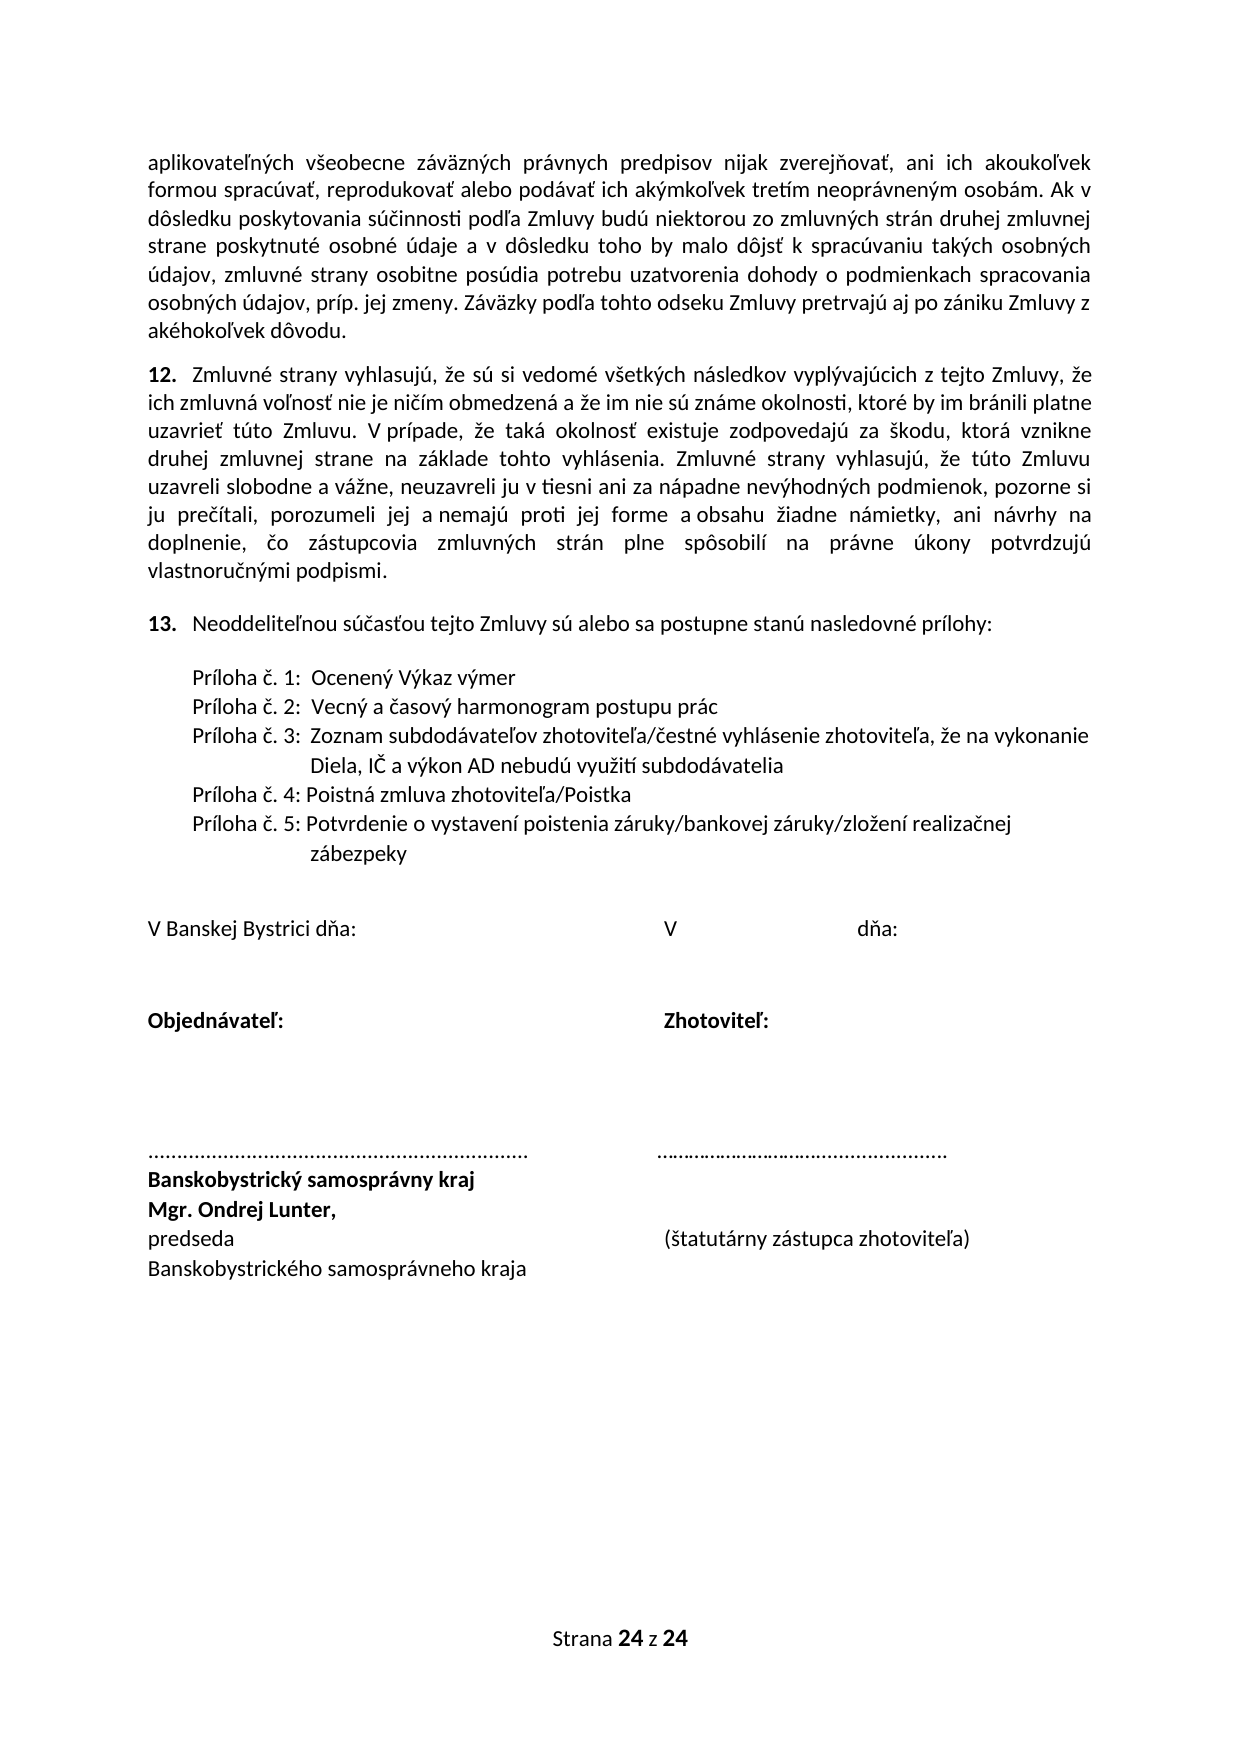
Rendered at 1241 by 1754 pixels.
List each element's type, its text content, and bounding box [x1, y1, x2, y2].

text V Banskej Bystrici dňa: V dňa: [148, 914, 1093, 942]
text Príloha č. 4: Poistná zmluva zhotoviteľa/Poistka [148, 780, 1093, 808]
text predseda (štatutárny zástupca zhotoviteľa) Banskobystrického samosprávneho kraja [148, 1224, 1093, 1282]
list Zmluvné strany vyhlasujú, že sú si vedomé všetkých následkov vyplývajúcich z tejto Zmluvy, že ich zmluvná voľnosť nie je ničím obmedzená a že im nie sú známe okolnosti, ktoré by im bránili platne uzavrieť túto Zmluvu. V prípade, že taká okolnosť existuje zodpovedajú za škodu, ktorá vznikne druhej zmluvnej strane na základe tohto vyhlásenia. Zmluvné strany vyhlasujú, že túto Zmluvu uzavreli slobodne a vážne, neuzavreli ju v tiesni ani za nápadne nevýhodných podmienok, pozorne si ju prečítali, porozumeli jej a nemajú proti jej forme a obsahu žiadne námietky, ani návrhy na doplnenie, čo zástupcovia zmluvných strán plne spôsobilí na právne úkony potvrdzujú vlastnoručnými podpismi. [148, 360, 1093, 584]
list Neoddeliteľnou súčasťou tejto Zmluvy sú alebo sa postupne stanú nasledovné prílohy: [148, 609, 1093, 638]
text Banskobystrický samosprávny kraj [148, 1166, 1093, 1193]
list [148, 148, 1093, 344]
text Príloha č. 3: Zoznam subdodávateľov zhotoviteľa/čestné vyhlásenie zhotoviteľa, že na vykonanie Diela, IČ a výkon AD nebudú využití subdodávatelia [192, 721, 1093, 779]
text Príloha č. 5: Potvrdenie o vystavení poistenia záruky/bankovej záruky/zložení realizačnej zábezpeky [192, 809, 1093, 867]
text Mgr. Ondrej Lunter, [148, 1195, 1093, 1223]
text Objednávateľ: Zhotoviteľ: [148, 1006, 1093, 1034]
text Príloha č. 1: Ocenený Výkaz výmer [148, 663, 1093, 691]
text .................................................................. …………………………....................... [148, 1136, 1093, 1164]
text Príloha č. 2: Vecný a časový harmonogram postupu prác [148, 692, 1093, 720]
